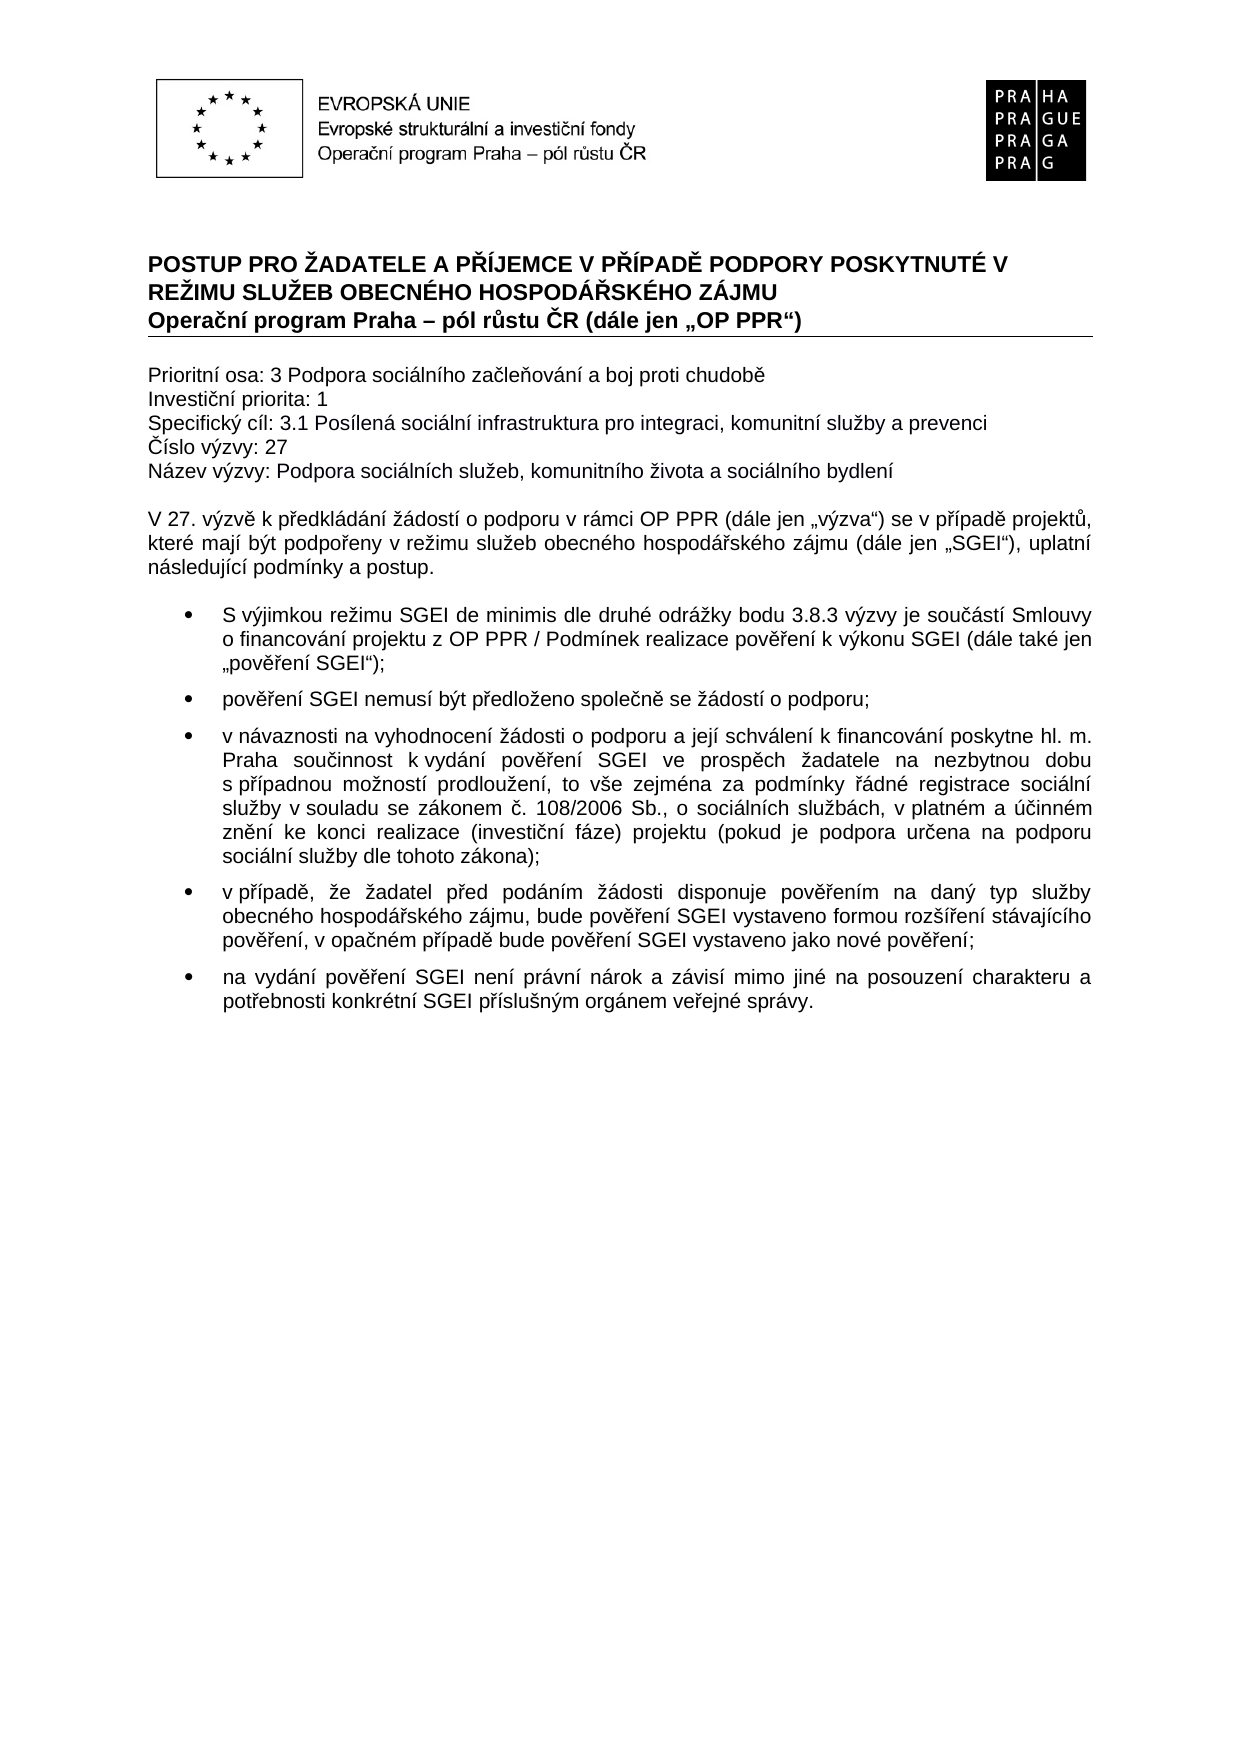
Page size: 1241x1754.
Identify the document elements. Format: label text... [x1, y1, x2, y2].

subtitle Operační program Praha – pól růstu ČR (dále jen „OP PPR“) [148, 307, 1093, 336]
picture [123, 46, 717, 210]
text Číslo výzvy: 27 [148, 435, 1093, 459]
text V 27. výzvě k předkládání žádostí o podporu v rámci OP PPR (dále jen „výzva“) se v případě projektů, které mají být podpořeny v režimu služeb obecného hospodářského zájmu (dále jen „SGEI“), uplatní následující podmínky a postup. [148, 507, 1093, 579]
picture [986, 80, 1087, 181]
text Specifický cíl: 3.1 Posílená sociální infrastruktura pro integraci, komunitní služby a prevenci [148, 411, 1093, 435]
text Investiční priorita: 1 [148, 387, 1093, 411]
subtitle režimu SLUŽEB OBECNÉHO HOSPODÁŘSKÉHO ZÁJMU [148, 279, 1093, 305]
subtitle postup pro žadatele a příjemce v případě podpory poskytnuté v [148, 251, 1093, 277]
list na vydání pověření SGEI není právní nárok a závisí mimo jiné na posouzení charakteru a potřebnosti konkrétní SGEI příslušným orgánem veřejné správy. [185, 964, 1093, 1012]
list v případě, že žadatel před podáním žádosti disponuje pověřením na daný typ služby obecného hospodářského zájmu, bude pověření SGEI vystaveno formou rozšíření stávajícího pověření, v opačném případě bude pověření SGEI vystaveno jako nové pověření; [185, 880, 1093, 952]
text Prioritní osa: 3 Podpora sociálního začleňování a boj proti chudobě [148, 363, 1093, 387]
list S výjimkou režimu SGEI de minimis dle druhé odrážky bodu 3.8.3 výzvy je součástí Smlouvy o financování projektu z OP PPR / Podmínek realizace pověření k výkonu SGEI (dále také jen „pověření SGEI“); [185, 603, 1093, 674]
text Název výzvy: Podpora sociálních služeb, komunitního života a sociálního bydlení [148, 459, 1093, 483]
list pověření SGEI nemusí být předloženo společně se žádostí o podporu; [185, 687, 1093, 711]
list v návaznosti na vyhodnocení žádosti o podporu a její schválení k financování poskytne hl. m. Praha součinnost k vydání pověření SGEI ve prospěch žadatele na nezbytnou dobu s případnou možností prodloužení, to vše zejména za podmínky řádné registrace sociální služby v souladu se zákonem č. 108/2006 Sb., o sociálních službách, v platném a účinném znění ke konci realizace (investiční fáze) projektu (pokud je podpora určena na podporu sociální služby dle tohoto zákona); [185, 724, 1093, 867]
